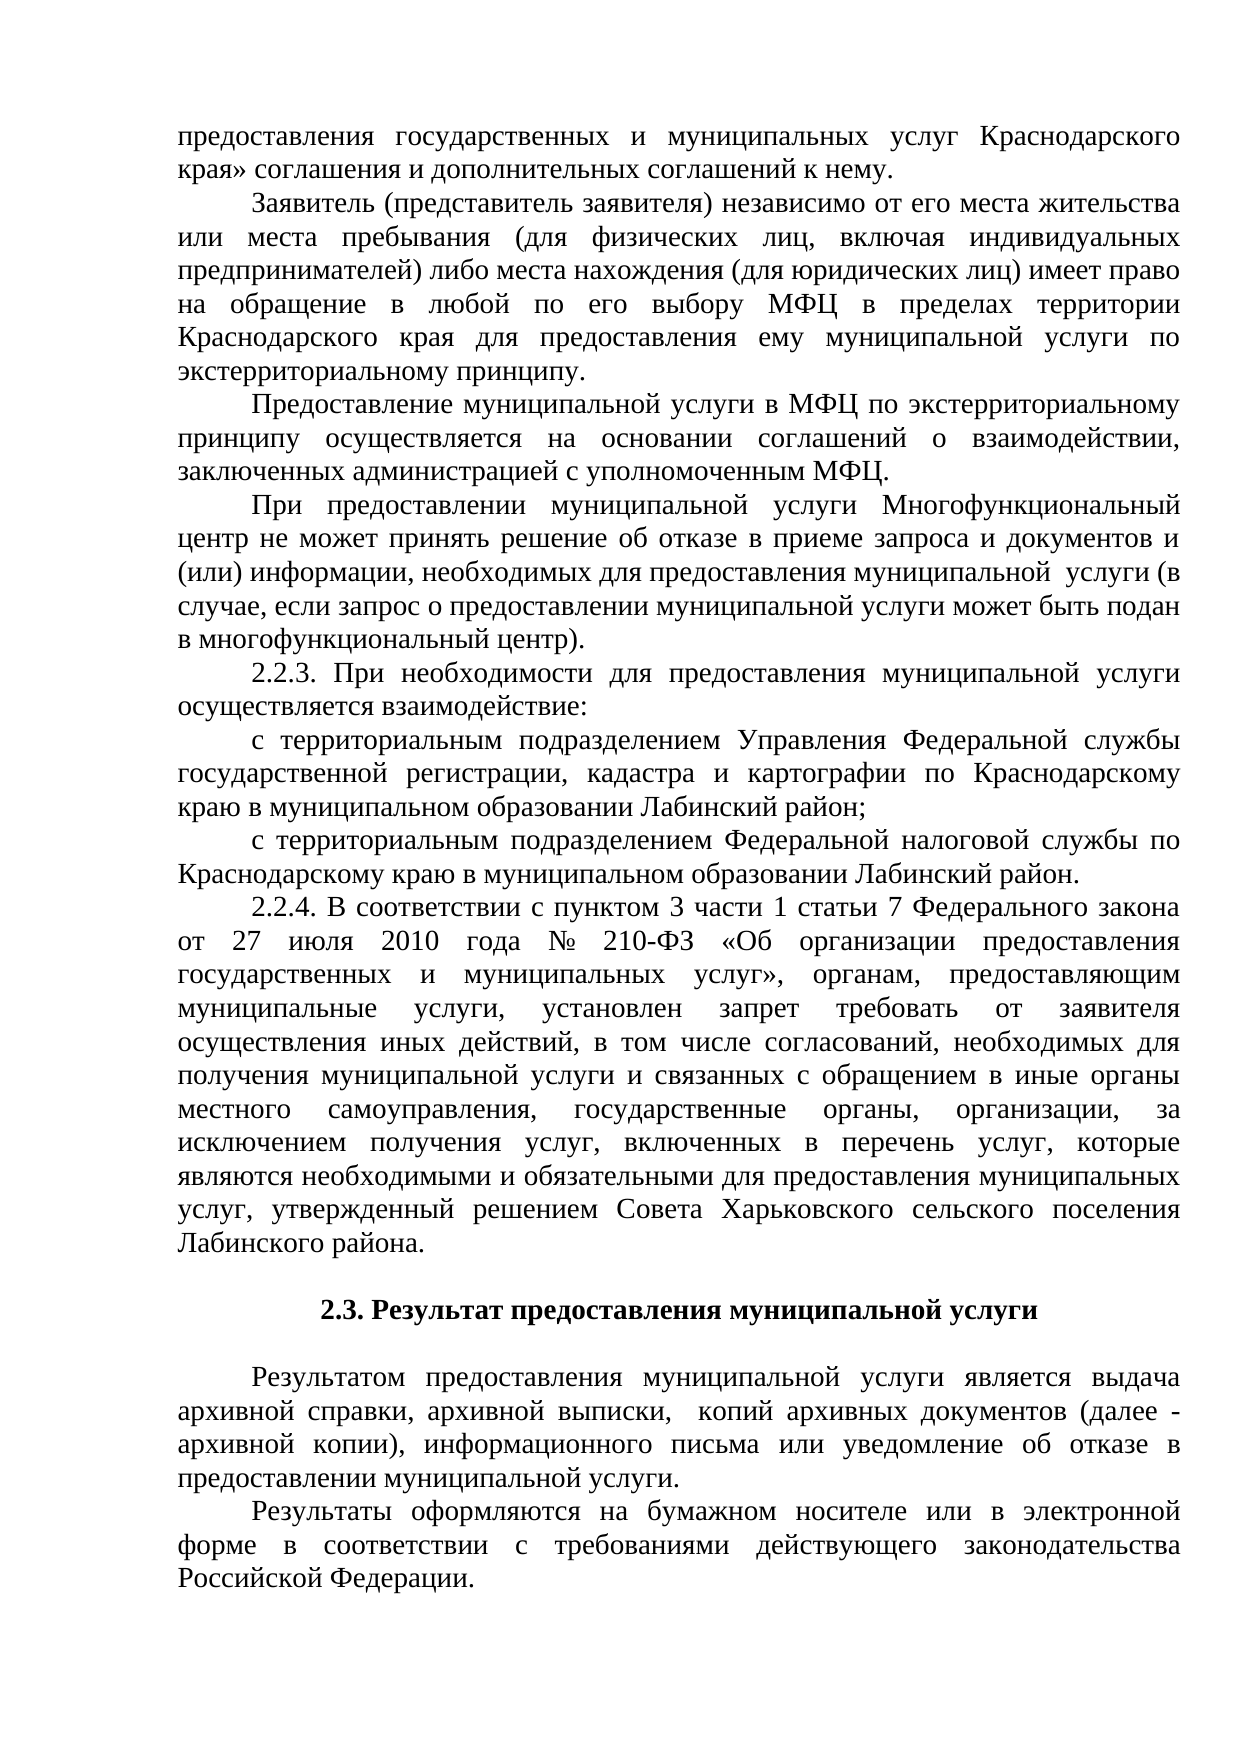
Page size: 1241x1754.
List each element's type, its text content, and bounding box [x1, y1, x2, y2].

text 2.2.3. При необходимости для предоставления муниципальной услуги осуществляется взаимодействие: [177, 655, 1181, 722]
text Результаты оформляются на бумажном носителе или в электронной форме в соответствии с требованиями действующего законодательства Российской Федерации. [177, 1493, 1181, 1594]
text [177, 118, 1181, 185]
text с территориальным подразделением Управления Федеральной службы государственной регистрации, кадастра и картографии по Краснодарскому краю в муниципальном образовании Лабинский район; [177, 722, 1181, 822]
text с территориальным подразделением Федеральной налоговой службы по Краснодарскому краю в муниципальном образовании Лабинский район. [177, 822, 1181, 889]
text При предоставлении муниципальной услуги Многофункциональный центр не может принять решение об отказе в приеме запроса и документов и (или) информации, необходимых для предоставления муниципальной услуги (в случае, если запрос о предоставлении муниципальной услуги может быть подан в многофункциональный центр). [177, 487, 1181, 655]
text Заявитель (представитель заявителя) независимо от его места жительства или места пребывания (для физических лиц, включая индивидуальных предпринимателей) либо места нахождения (для юридических лиц) имеет право на обращение в любой по его выбору МФЦ в пределах территории Краснодарского края для предоставления ему муниципальной услуги по экстерриториальному принципу. [177, 185, 1181, 386]
text Результатом предоставления муниципальной услуги является выдача архивной справки, архивной выписки, копий архивных документов (далее - архивной копии), информационного письма или уведомление об отказе в предоставлении муниципальной услуги. [177, 1359, 1181, 1493]
text 2.2.4. В соответствии с пунктом 3 части 1 статьи 7 Федерального закона от 27 июля 2010 года № 210-ФЗ «Об организации предоставления государственных и муниципальных услуг», органам, предоставляющим муниципальные услуги, установлен запрет требовать от заявителя осуществления иных действий, в том числе согласований, необходимых для получения муниципальной услуги и связанных с обращением в иные органы местного самоуправления, государственные органы, организации, за исключением получения услуг, включенных в перечень услуг, которые являются необходимыми и обязательными для предоставления муниципальных услуг, утвержденный решением Совета Харьковского сельского поселения Лабинского района. [177, 889, 1181, 1258]
text Предоставление муниципальной услуги в МФЦ по экстерриториальному принципу осуществляется на основании соглашений о взаимодействии, заключенных администрацией с уполномоченным МФЦ. [177, 386, 1181, 487]
text 2.3. Результат предоставления муниципальной услуги [177, 1292, 1181, 1326]
